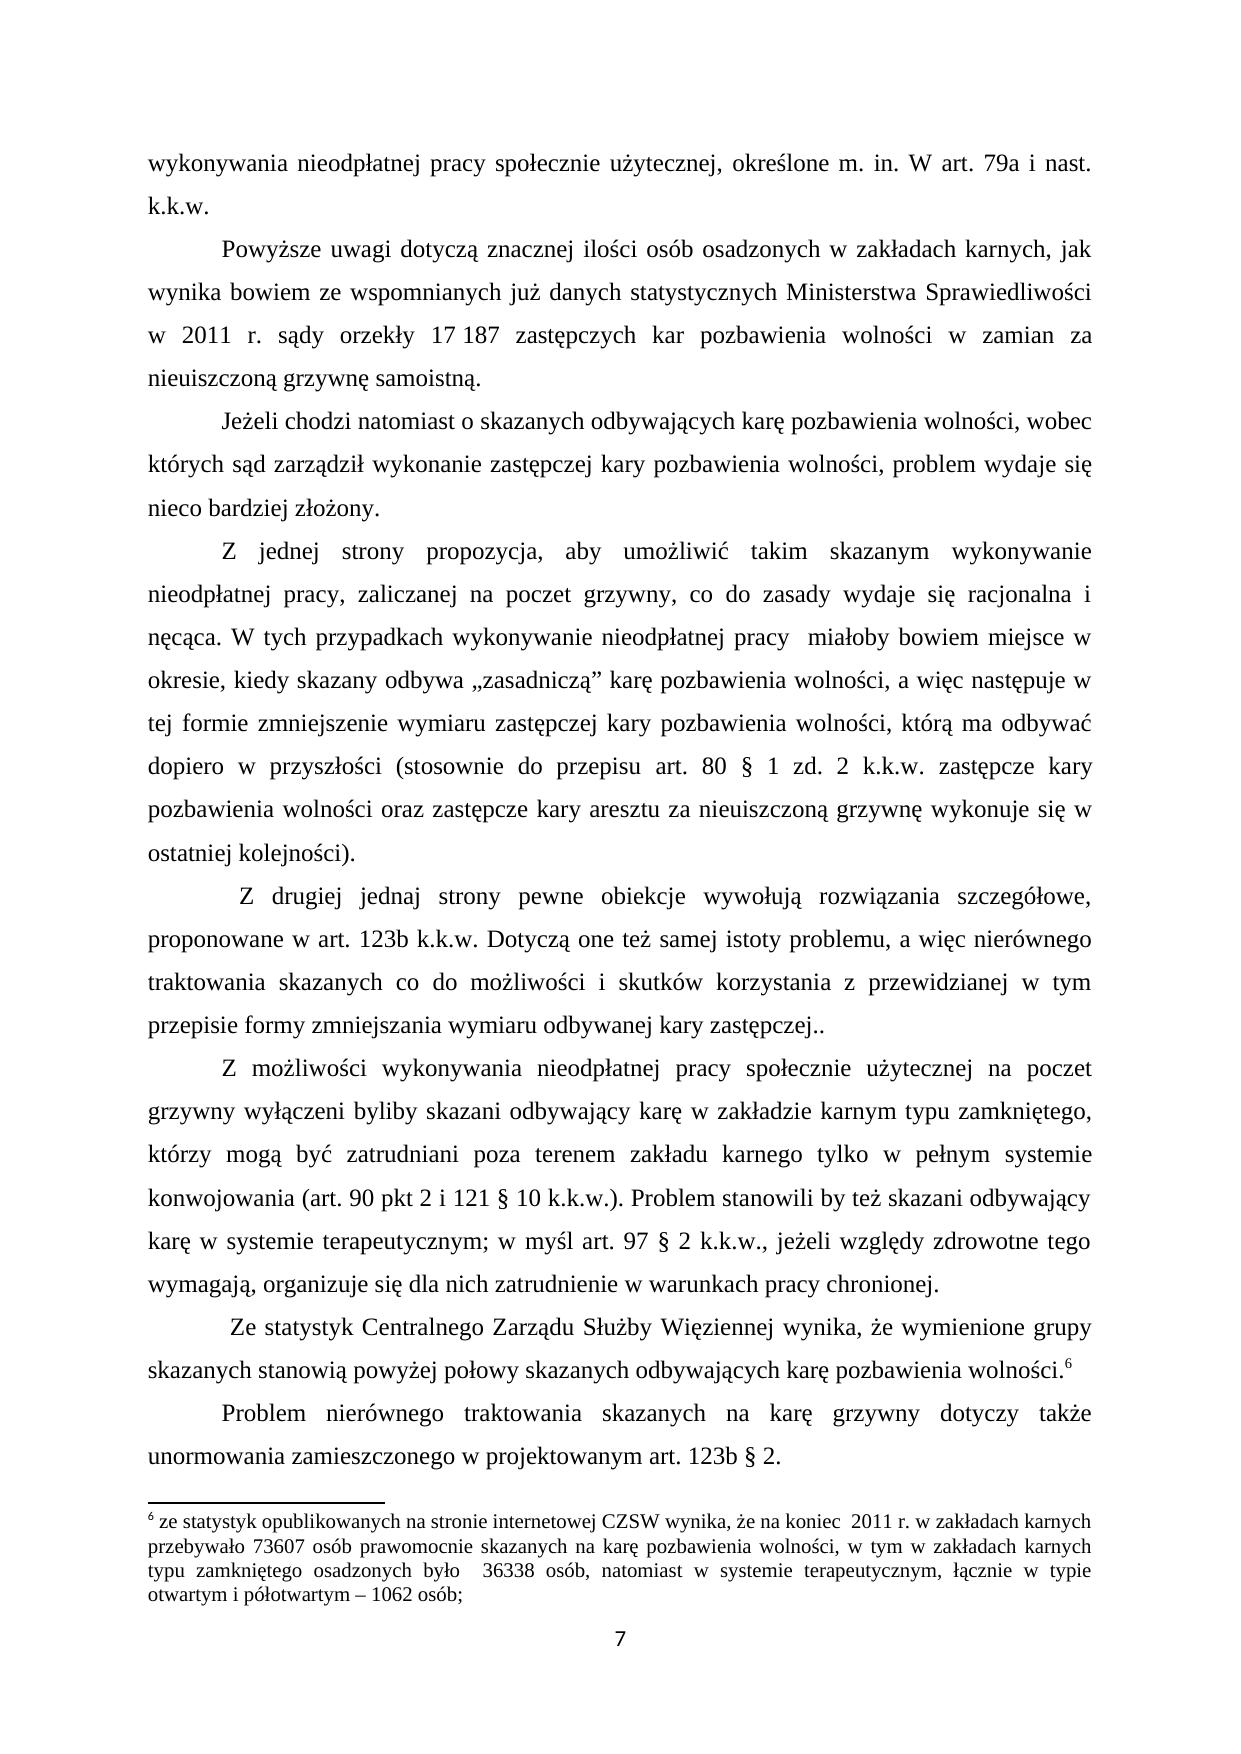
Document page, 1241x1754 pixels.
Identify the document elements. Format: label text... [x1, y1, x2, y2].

text Z możliwości wykonywania nieodpłatnej pracy społecznie użytecznej na poczet grzywny wyłączeni byliby skazani odbywający karę w zakładzie karnym typu zamkniętego, którzy mogą być zatrudniani poza terenem zakładu karnego tylko w pełnym systemie konwojowania (art. 90 pkt 2 i 121 § 10 k.k.w.). Problem stanowili by też skazani odbywający karę w systemie terapeutycznym; w myśl art. 97 § 2 k.k.w., jeżeli względy zdrowotne tego wymagają, organizuje się dla nich zatrudnienie w warunkach pracy chronionej. [148, 1053, 1093, 1298]
text Powyższe uwagi dotyczą znacznej ilości osób osadzonych w zakładach karnych, jak wynika bowiem ze wspomnianych już danych statystycznych Ministerstwa Sprawiedliwości w 2011 r. sądy orzekły 17 187 zastępczych kar pozbawienia wolności w zamian za nieuiszczoną grzywnę samoistną. [148, 234, 1093, 392]
text Z drugiej jednaj strony pewne obiekcje wywołują rozwiązania szczegółowe, proponowane w art. 123b k.k.w. Dotyczą one też samej istoty problemu, a więc nierównego traktowania skazanych co do możliwości i skutków korzystania z przewidzianej w tym przepisie formy zmniejszania wymiaru odbywanej kary zastępczej.. [148, 881, 1093, 1039]
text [148, 148, 1093, 219]
text Z jednej strony propozycja, aby umożliwić takim skazanym wykonywanie nieodpłatnej pracy, zaliczanej na poczet grzywny, co do zasady wydaje się racjonalna i nęcąca. W tych przypadkach wykonywanie nieodpłatnej pracy miałoby bowiem miejsce w okresie, kiedy skazany odbywa „zasadniczą” karę pozbawienia wolności, a więc następuje w tej formie zmniejszenie wymiaru zastępczej kary pozbawienia wolności, którą ma odbywać dopiero w przyszłości (stosownie do przepisu art. 80 § 1 zd. 2 k.k.w. zastępcze kary pozbawienia wolności oraz zastępcze kary aresztu za nieuiszczoną grzywnę wykonuje się w ostatniej kolejności). [148, 536, 1093, 866]
text Problem nierównego traktowania skazanych na karę grzywny dotyczy także unormowania zamieszczonego w projektowanym art. 123b § 2. [148, 1398, 1093, 1470]
text Jeżeli chodzi natomiast o skazanych odbywających karę pozbawienia wolności, wobec których sąd zarządził wykonanie zastępczej kary pozbawienia wolności, problem wydaje się nieco bardziej złożony. [148, 406, 1093, 521]
text Ze statystyk Centralnego Zarządu Służby Więziennej wynika, że wymienione grupy skazanych stanowią powyżej połowy skazanych odbywających karę pozbawienia wolności. [148, 1312, 1093, 1384]
